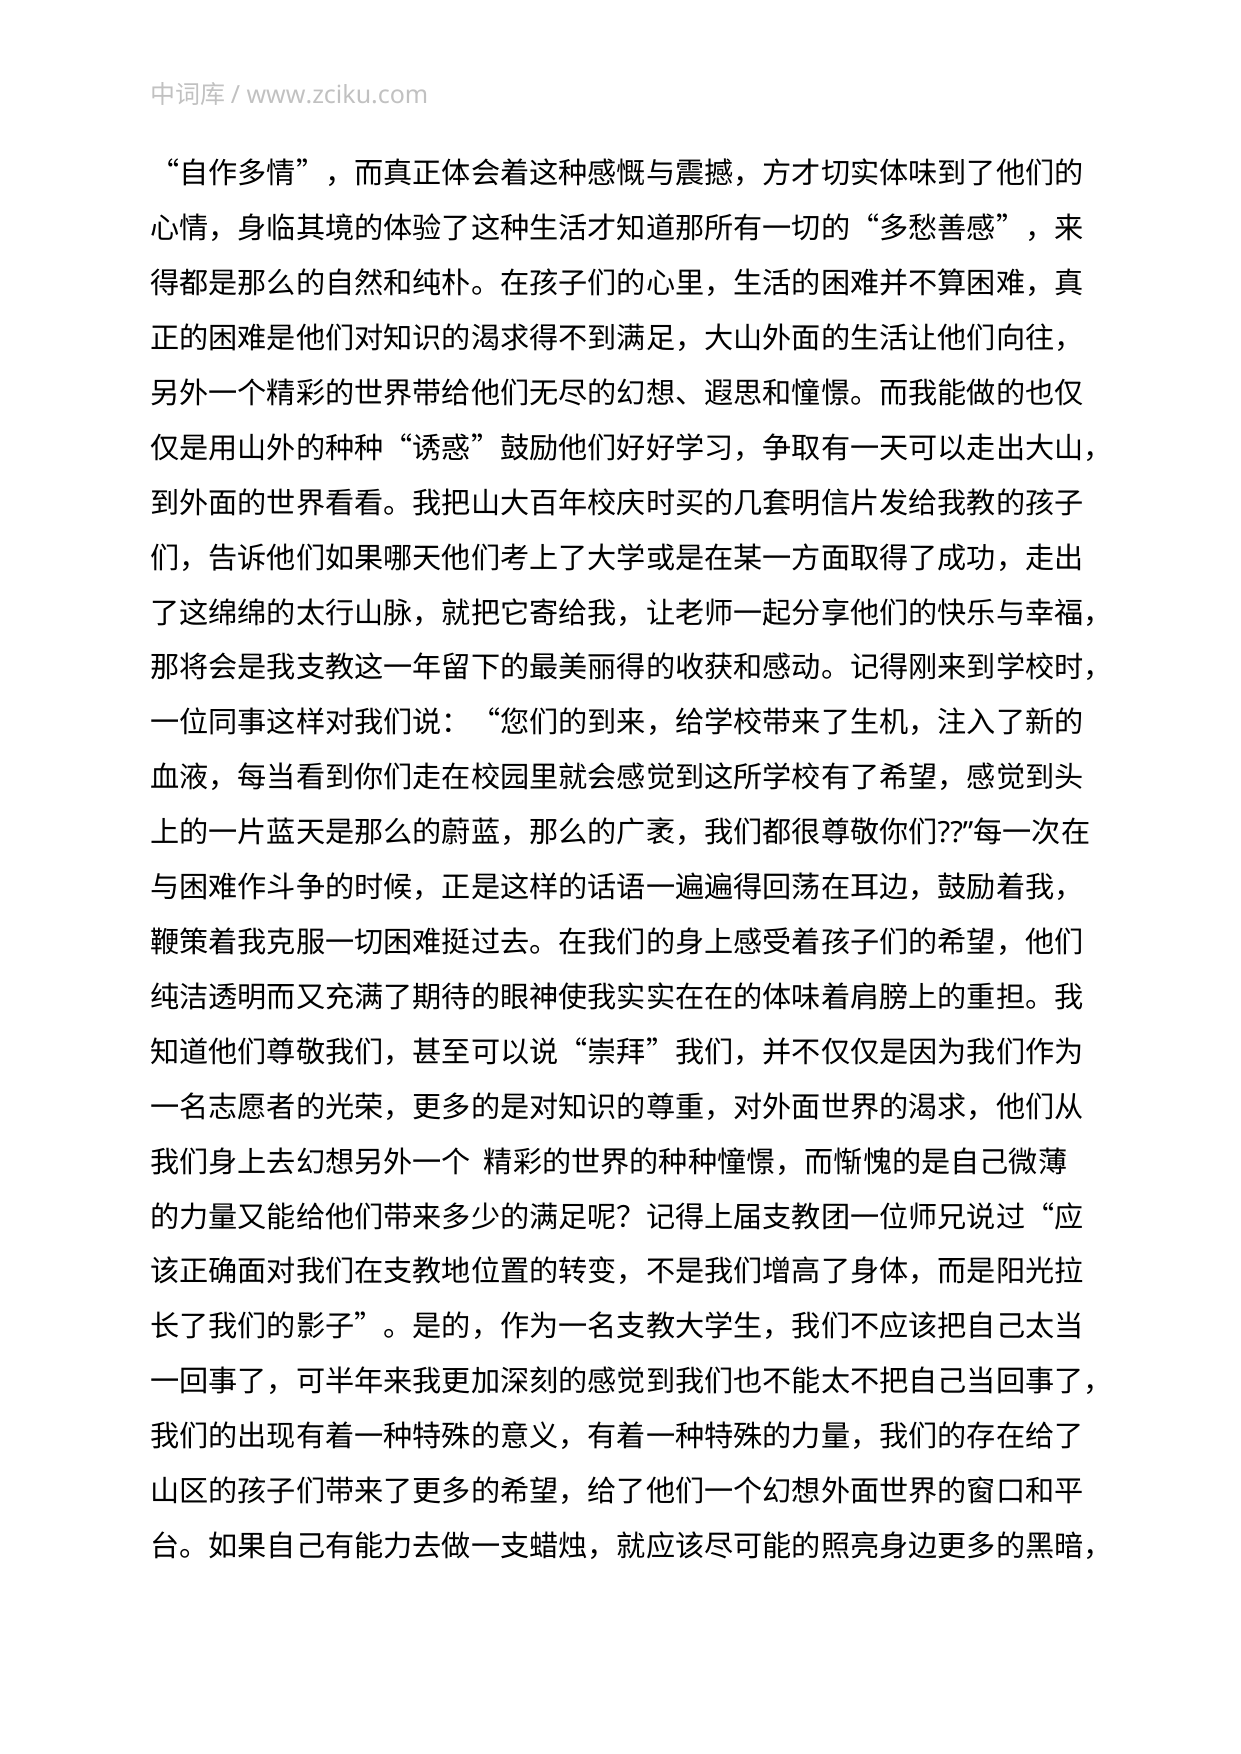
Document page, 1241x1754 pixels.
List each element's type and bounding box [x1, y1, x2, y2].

text [150, 150, 1090, 1565]
